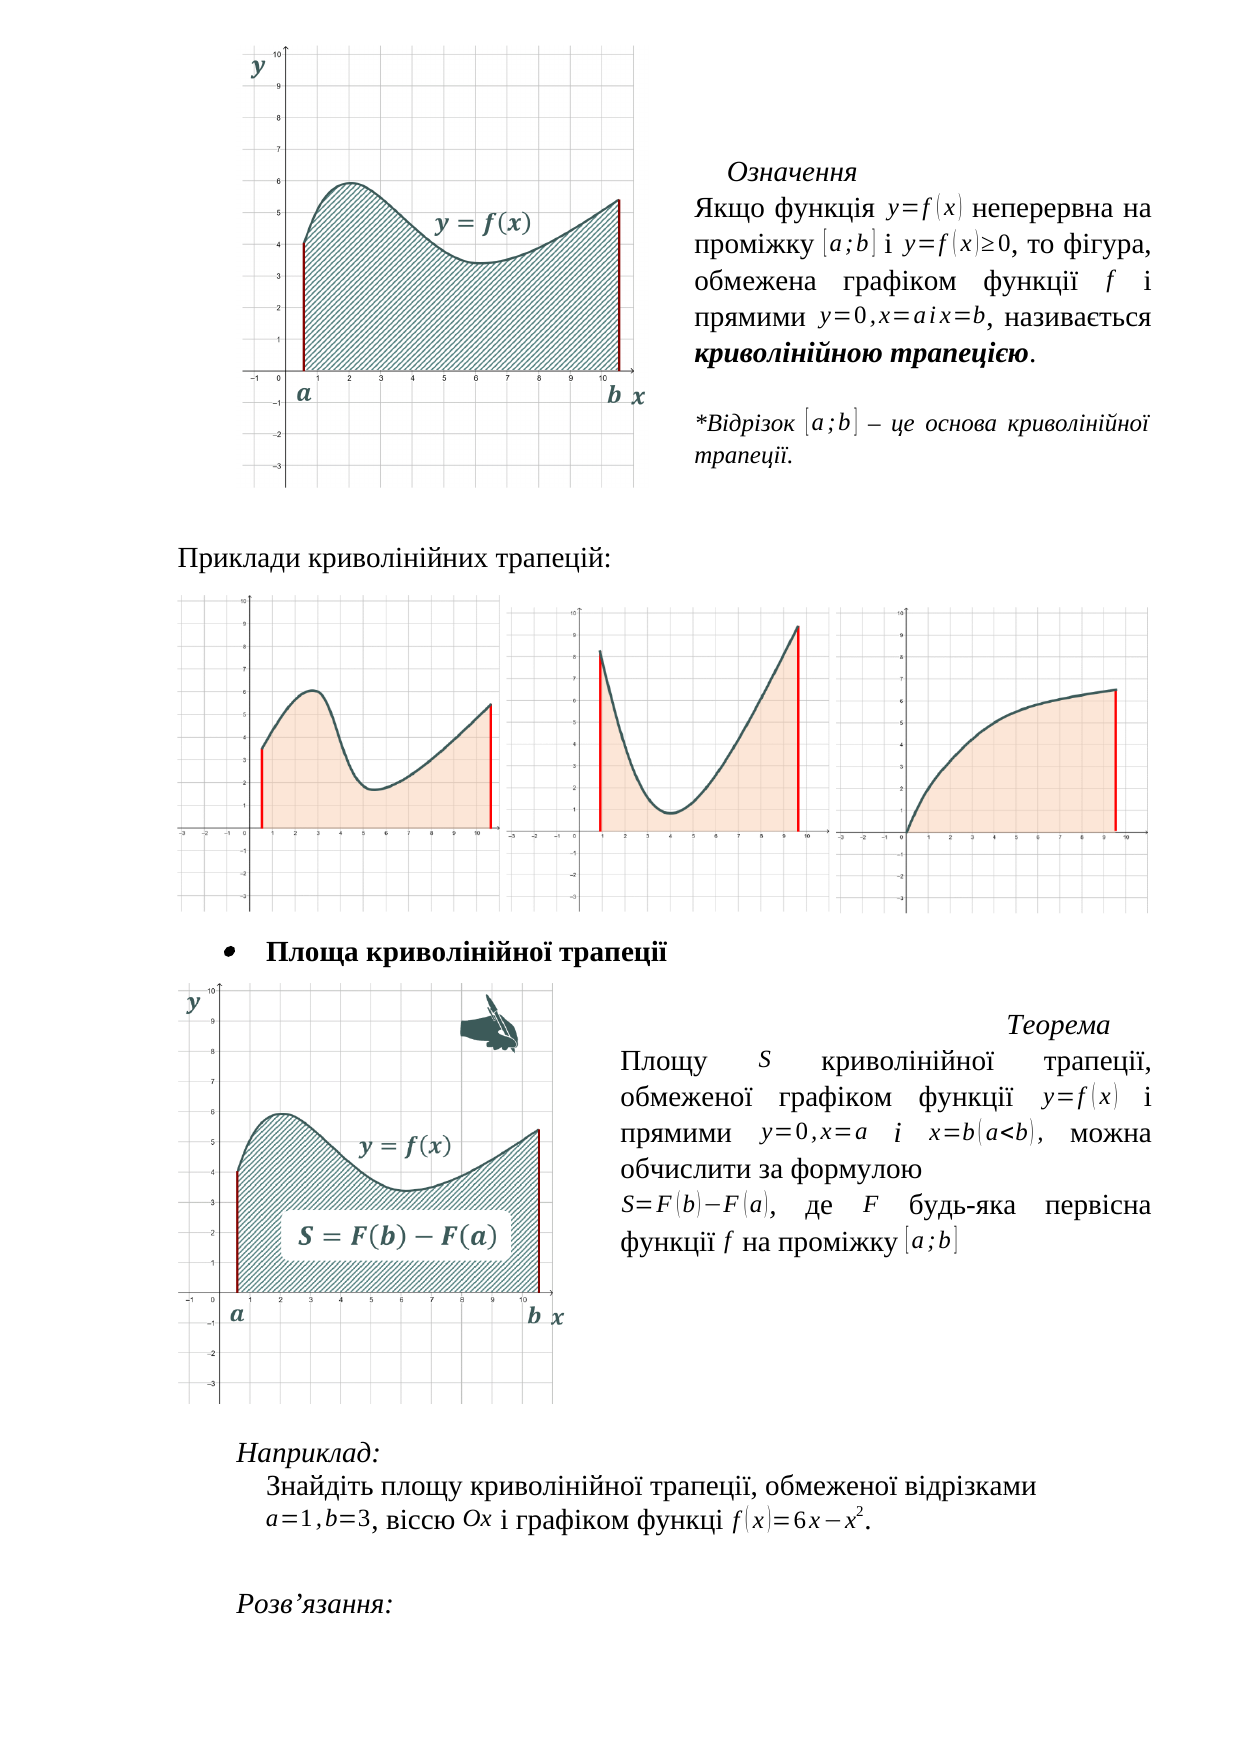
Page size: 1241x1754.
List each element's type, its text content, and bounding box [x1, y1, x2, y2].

list Означення [649, 154, 1152, 188]
picture [236, 45, 649, 488]
list Площа криволінійної трапеції [222, 934, 1152, 968]
text , віссю і графіком функці . [266, 1502, 1152, 1536]
text Розв’язання: [236, 1586, 1152, 1619]
text Наприклад: [177, 1435, 1152, 1468]
list *Відрізок – це основа криволінійної трапеції. [694, 407, 1152, 469]
list , де будь-яка первісна функції на проміжку [620, 1187, 1152, 1257]
text Приклади криволінійних трапецій: [177, 541, 1152, 574]
picture [177, 981, 574, 1404]
picture [177, 593, 1150, 916]
list Площу криволінійної трапеції, обмеженої графіком функції і прямими і можна обчислити за формулою [620, 1043, 1152, 1185]
list Теорема [591, 1007, 1152, 1040]
list Якщо функція неперервна на проміжку і , то фігура, обмежена графіком функції і прямими , називається криволінійною трапецією. [694, 190, 1152, 368]
text Знайдіть площу криволінійної трапеції, обмеженої відрізками [266, 1468, 1152, 1502]
